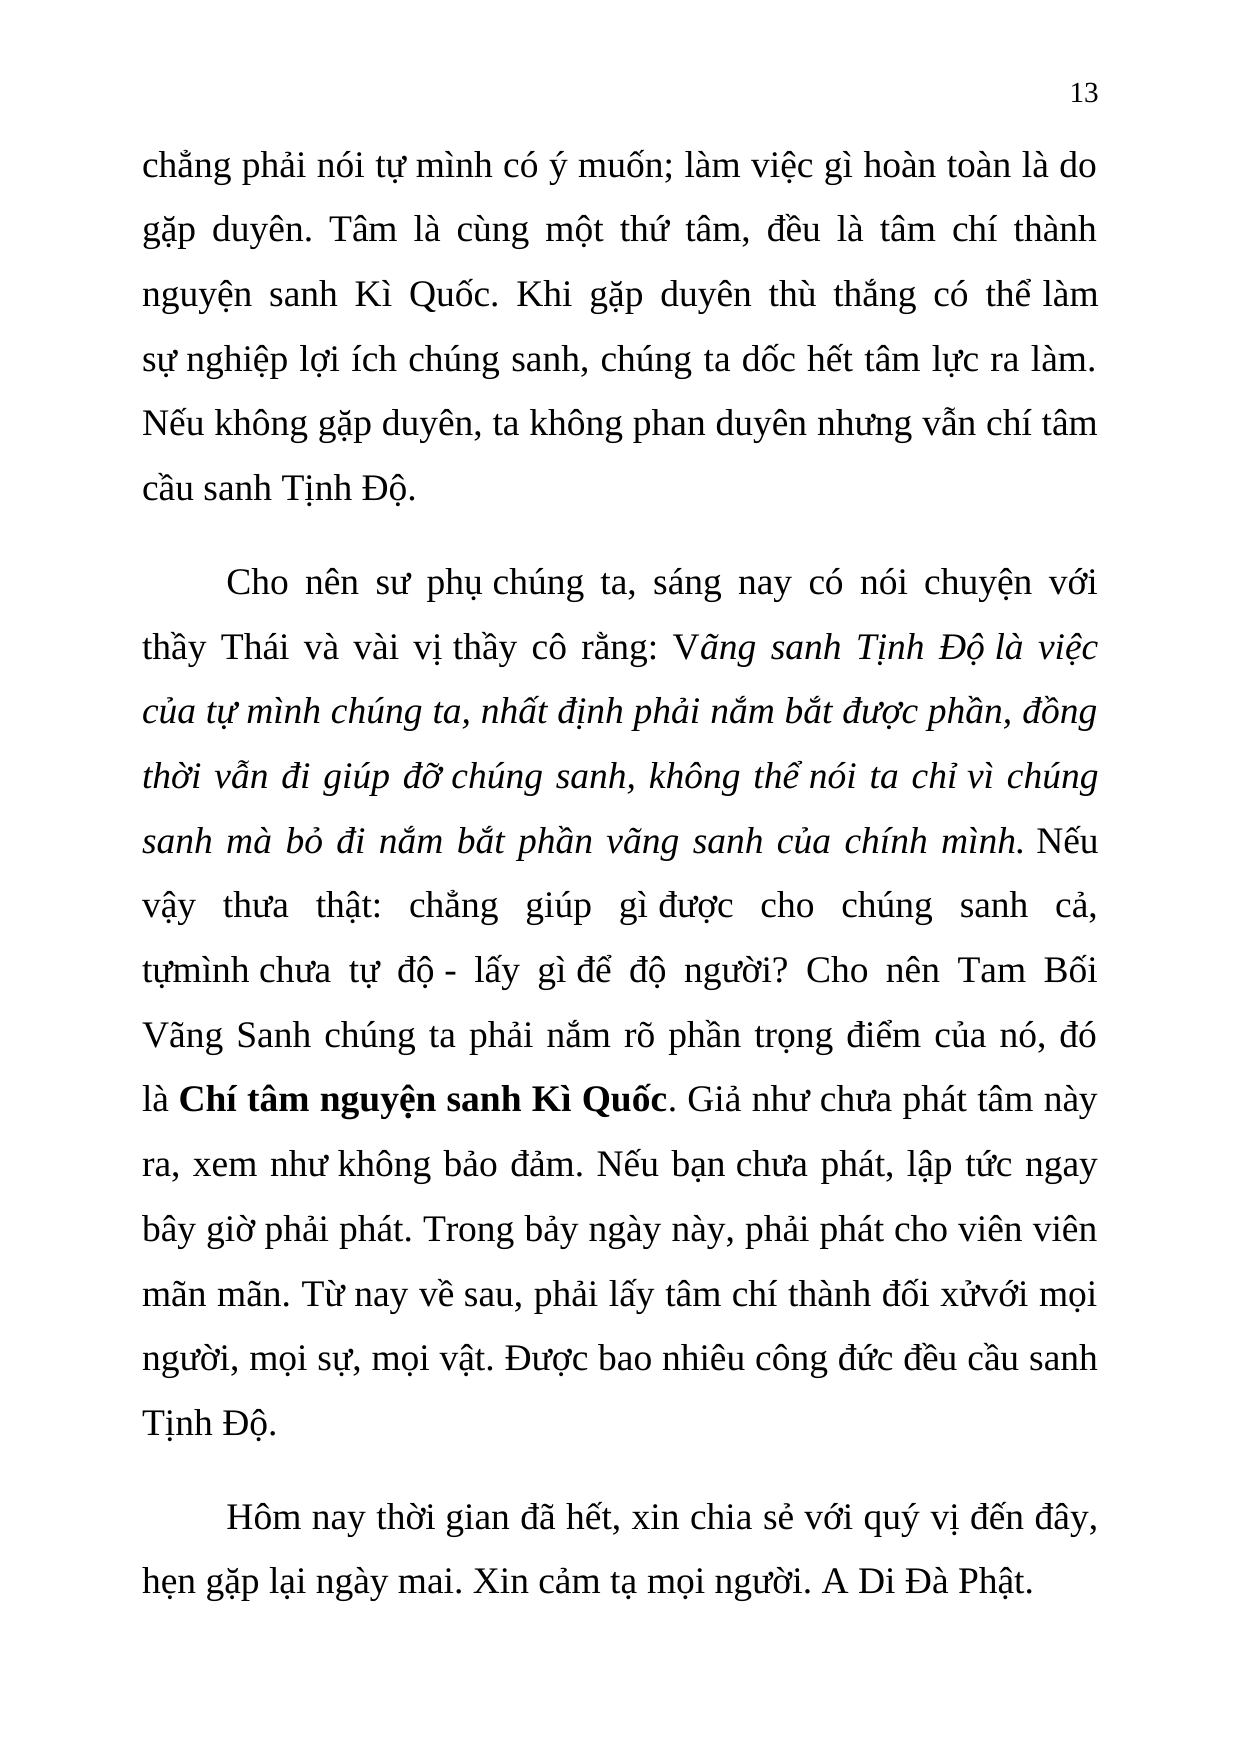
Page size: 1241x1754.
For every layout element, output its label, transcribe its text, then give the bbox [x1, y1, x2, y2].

text Cho nên sư phụ chúng ta, sáng nay có nói chuyện với thầy Thái và vài vị thầy cô rằng: Vãng sanh Tịnh Độ là việc của tự mình chúng ta, nhất định phải nắm bắt được phần, đồng thời vẫn đi giúp đỡ chúng sanh, không thể nói ta chỉ vì chúng sanh mà bỏ đi nắm bắt phần vãng sanh của chính mình. Nếu vậy thưa thật: chẳng giúp gì được cho chúng sanh cả, tựmình chưa tự độ - lấy gì để độ người? Cho nên Tam Bối Vãng Sanh chúng ta phải nắm rõ phần trọng điểm của nó, đó là Chí tâm nguyện sanh Kì Quốc. Giả như chưa phát tâm này ra, xem như không bảo đảm. Nếu bạn chưa phát, lập tức ngay bây giờ phải phát. Trong bảy ngày này, phải phát cho viên viên mãn mãn. Từ nay về sau, phải lấy tâm chí thành đối xửvới mọi người, mọi sự, mọi vật. Được bao nhiêu công đức đều cầu sanh Tịnh Độ. [142, 559, 1098, 1443]
text Hôm nay thời gian đã hết, xin chia sẻ với quý vị đến đây, hẹn gặp lại ngày mai. Xin cảm tạ mọi người. A Di Đà Phật. [142, 1494, 1098, 1602]
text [142, 142, 1098, 509]
